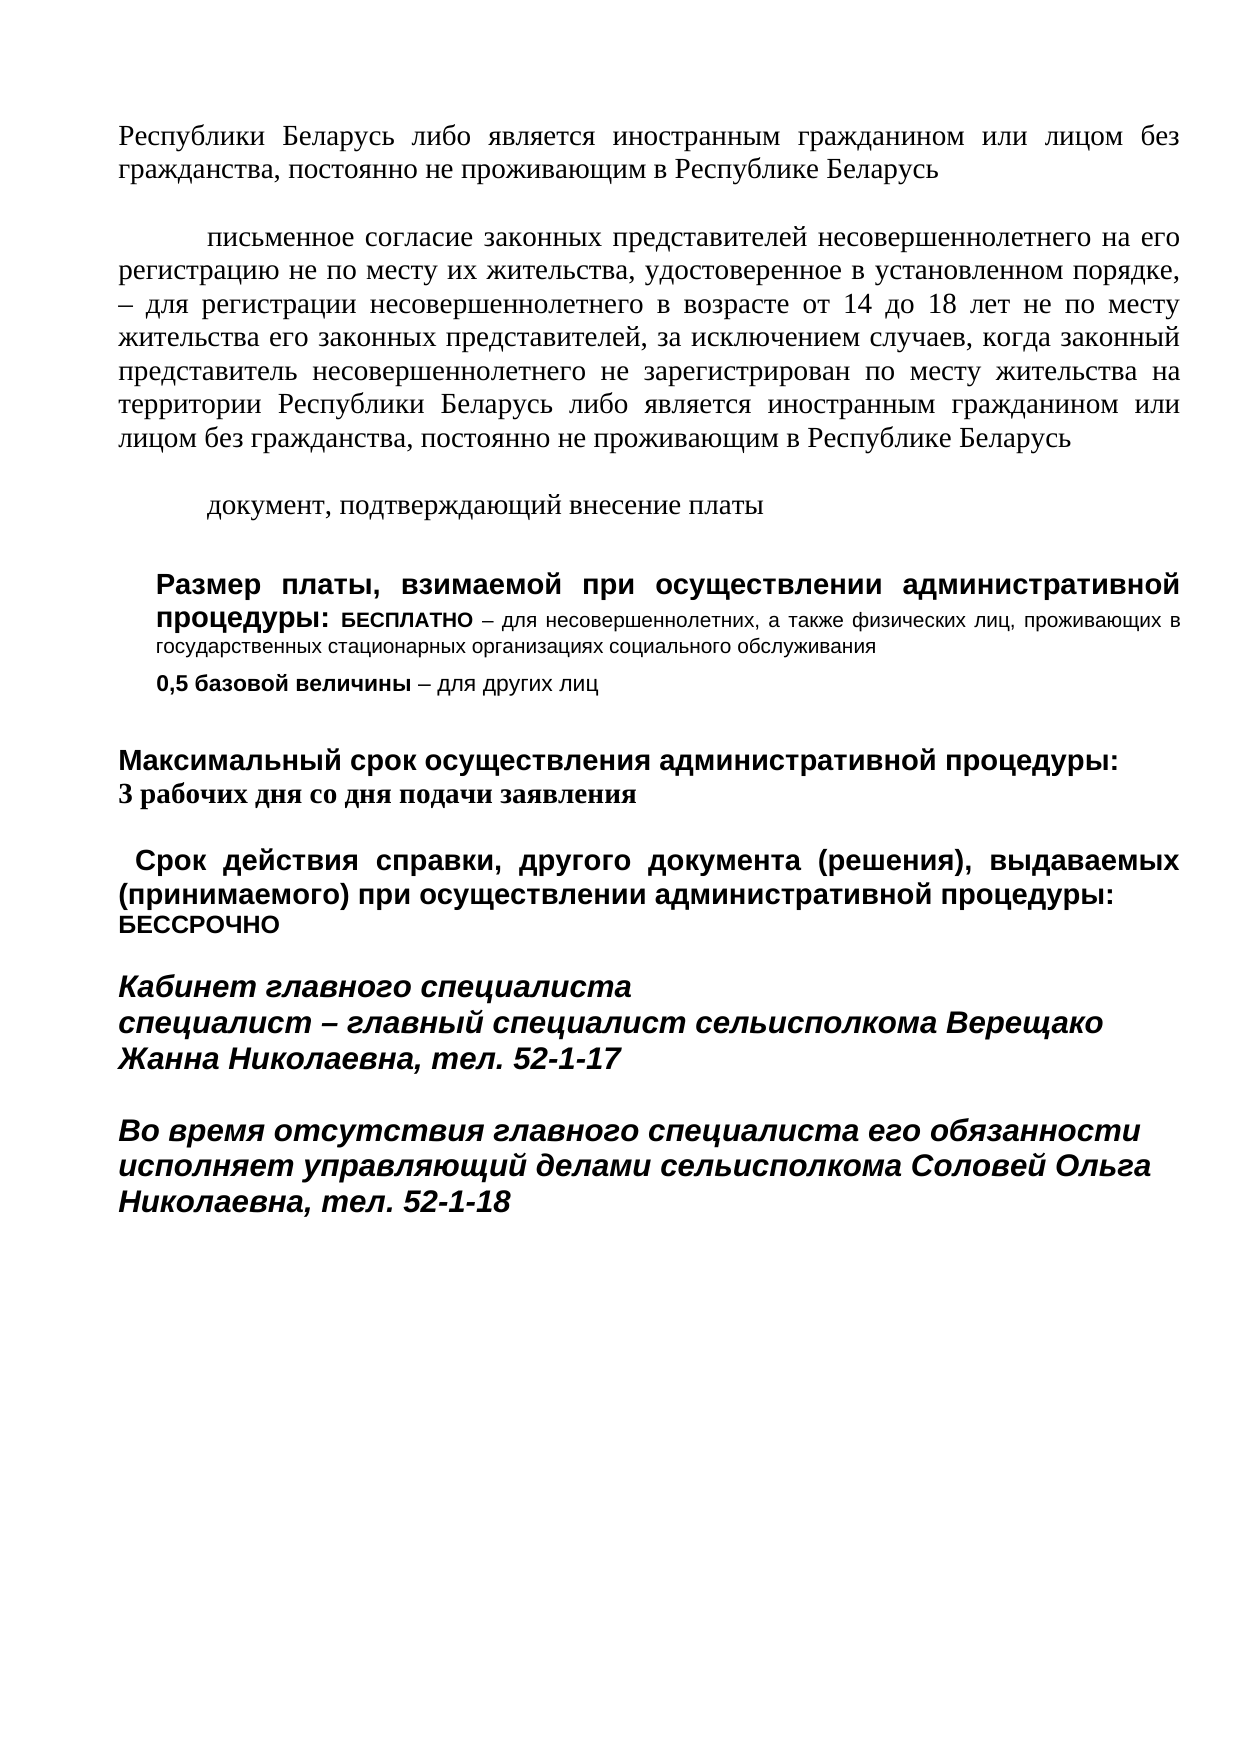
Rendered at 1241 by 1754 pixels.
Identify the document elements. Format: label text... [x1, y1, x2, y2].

text БЕССРОЧНО [118, 910, 1181, 939]
text документ, подтверждающий внесение платы [118, 487, 1181, 521]
text 0,5 базовой величины – для других лиц [118, 670, 1181, 697]
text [118, 118, 1181, 185]
text Максимальный срок осуществления административной процедуры: [118, 743, 1181, 776]
text Во время отсутствия главного специалиста его обязанности исполняет управляющий делами сельисполкома Соловей Ольга Николаевна, тел. 52-1-18 [118, 1112, 1181, 1219]
text письменное согласие законных представителей несовершеннолетнего на его регистрацию не по месту их жительства, удостоверенное в установленном порядке, – для регистрации несовершеннолетнего в возрасте от 14 до 18 лет не по месту жительства его законных представителей, за исключением случаев, когда законный представитель несовершеннолетнего не зарегистрирован по месту жительства на территории Республики Беларусь либо является иностранным гражданином или лицом без гражданства, постоянно не проживающим в Республике Беларусь [118, 219, 1181, 453]
text Размер платы, взимаемой при осуществлении административной процедуры: БЕСПЛАТНО – для несовершеннолетних, а также физических лиц, проживающих в государственных стационарных организациях социального обслуживания [156, 567, 1181, 658]
text специалист – главный специалист сельисполкома Верещако Жанна Николаевна, тел. 52-1-17 [118, 1004, 1181, 1076]
text 3 рабочих дня со дня подачи заявления [118, 776, 1181, 810]
text Кабинет главного специалиста [118, 968, 1181, 1004]
text Срок действия справки, другого документа (решения), выдаваемых (принимаемого) при осуществлении административной процедуры: [118, 843, 1181, 910]
